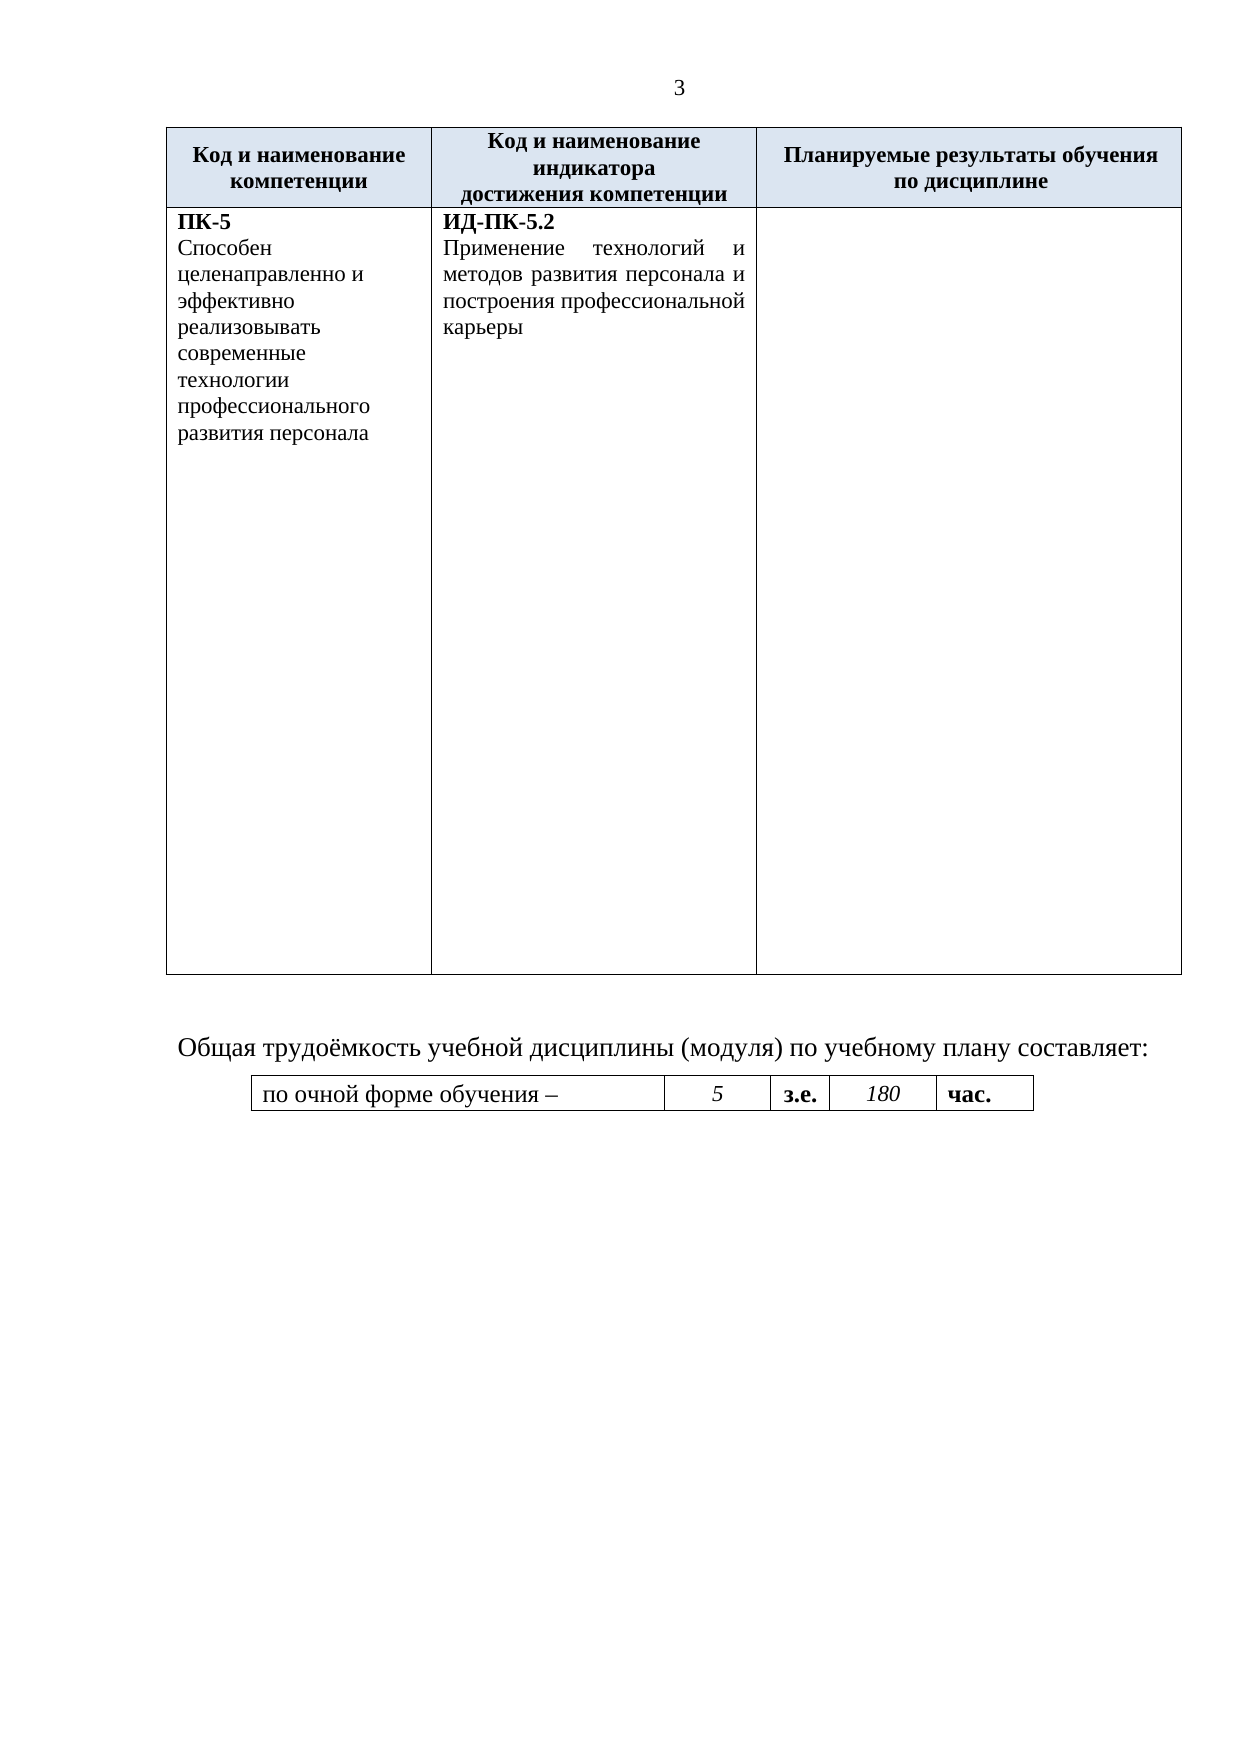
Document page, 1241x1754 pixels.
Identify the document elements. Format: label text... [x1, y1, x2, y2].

table_header 5 [665, 1076, 770, 1110]
table_cell ИД-ПК-5.2 Применение технологий и методов развития персонала и построения профессиональной карьеры [432, 208, 756, 974]
table_cell [757, 208, 1181, 974]
table_header Код и наименование компетенции [167, 128, 431, 207]
table_header 180 [830, 1076, 936, 1110]
table_header час. [937, 1076, 1033, 1110]
table_header Код и наименование индикатора достижения компетенции [432, 128, 756, 207]
table_header з.е. [771, 1076, 829, 1110]
subtitle Общая трудоёмкость учебной дисциплины (модуля) по учебному плану составляет: [177, 1031, 1181, 1062]
table_cell ПК-5 Способен целенаправленно и эффективно реализовывать современные технологии профессионального развития персонала [167, 208, 431, 974]
table_header по очной форме обучения – [252, 1076, 664, 1110]
table_header Планируемые результаты обучения по дисциплине [757, 128, 1181, 207]
